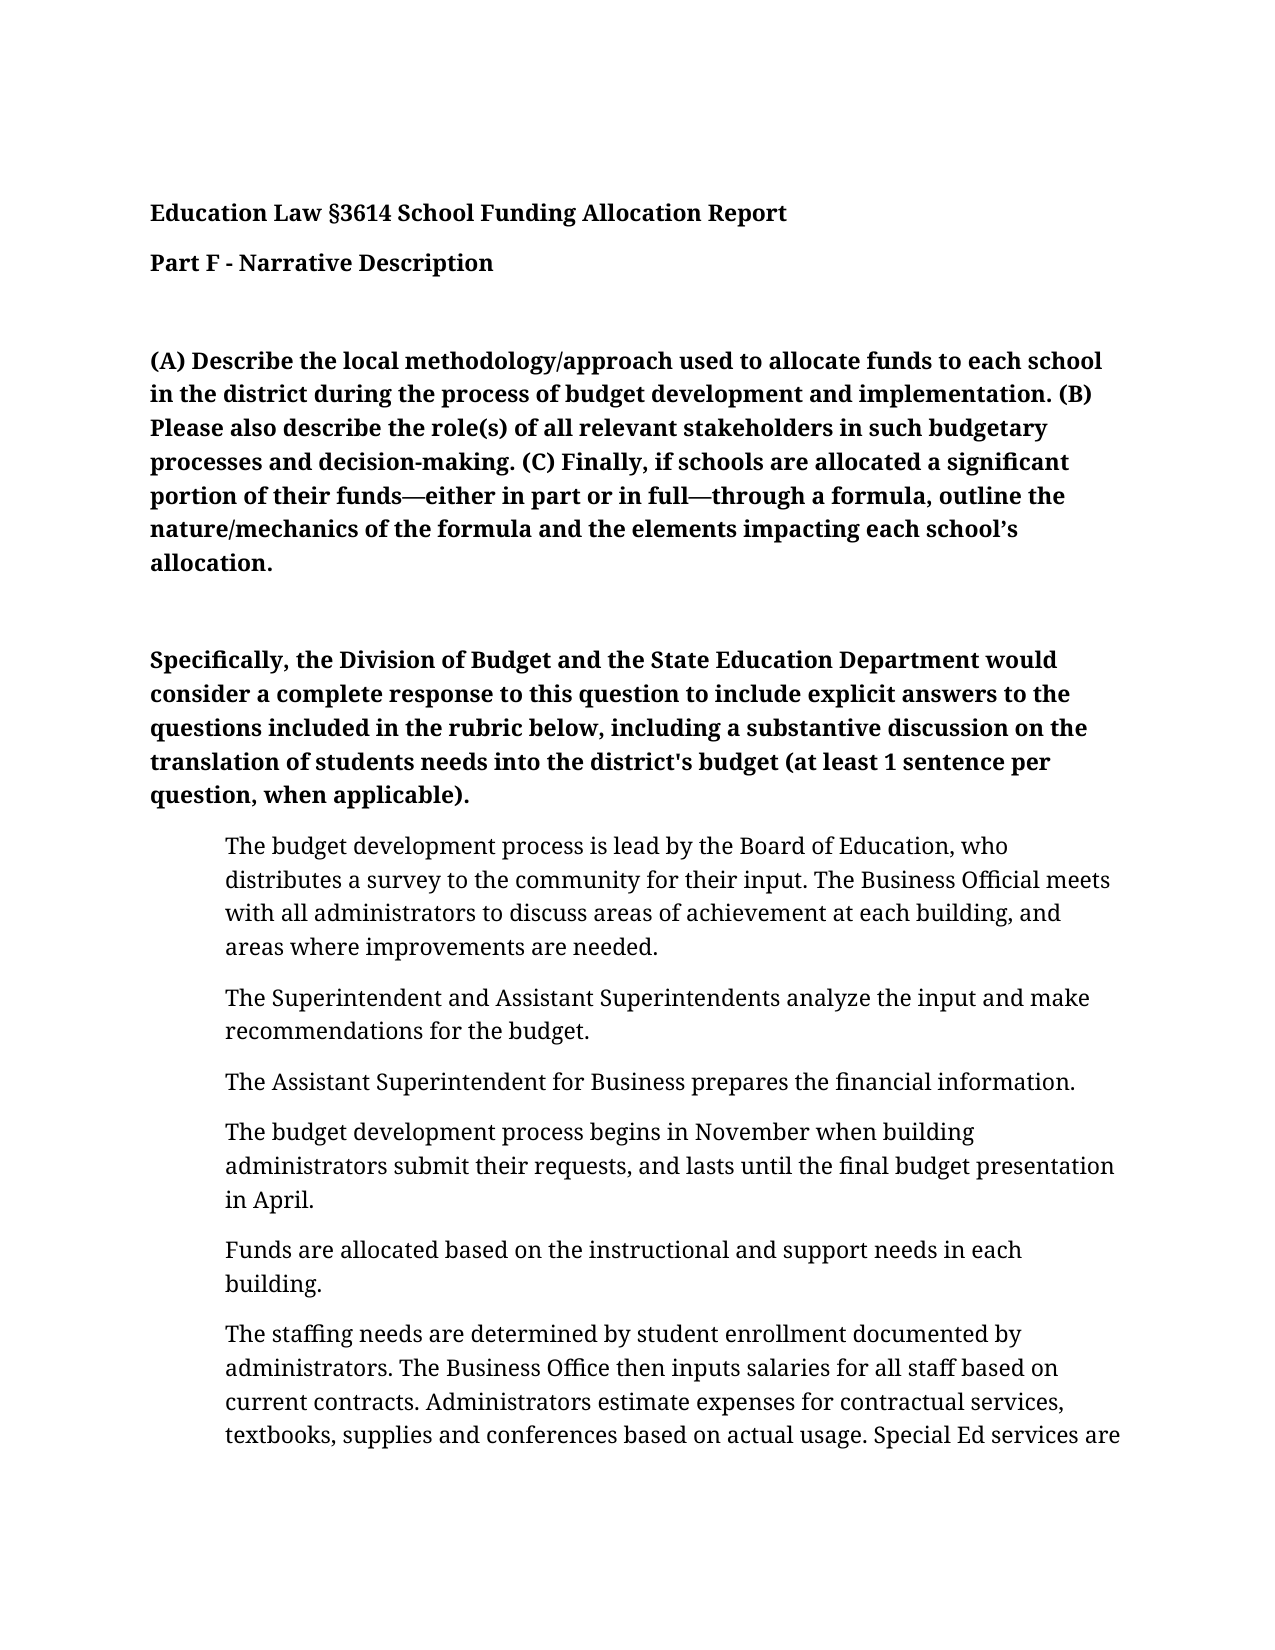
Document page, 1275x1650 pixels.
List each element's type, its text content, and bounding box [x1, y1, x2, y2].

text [225, 1318, 1125, 1451]
text Part F - Narrative Description [150, 247, 1125, 278]
text The Assistant Superintendent for Business prepares the financial information. [225, 1066, 1125, 1097]
text The budget development process is lead by the Board of Education, who distributes a survey to the community for their input. The Business Official meets with all administrators to discuss areas of achievement at each building, and areas where improvements are needed. [225, 830, 1125, 962]
text The budget development process begins in November when building administrators submit their requests, and lasts until the final budget presentation in April. [225, 1116, 1125, 1215]
list (A) Describe the local methodology/approach used to allocate funds to each school in the district during the process of budget development and implementation. (B) Please also describe the role(s) of all relevant stakeholders in such budgetary processes and decision-making. (C) Finally, if schools are allocated a significant portion of their funds—either in part or in full—through a formula, outline the nature/mechanics of the formula and the elements impacting each school’s allocation. [150, 344, 1125, 578]
text Specifically, the Division of Budget and the State Education Department would consider a complete response to this question to include explicit answers to the questions included in the rubric below, including a substantive discussion on the translation of students needs into the district's budget (at least 1 sentence per question, when applicable). [150, 644, 1125, 811]
text Funds are allocated based on the instructional and support needs in each building. [225, 1234, 1125, 1299]
text The Superintendent and Assistant Superintendents analyze the input and make recommendations for the budget. [225, 981, 1125, 1046]
text Education Law §3614 School Funding Allocation Report [150, 197, 1125, 228]
